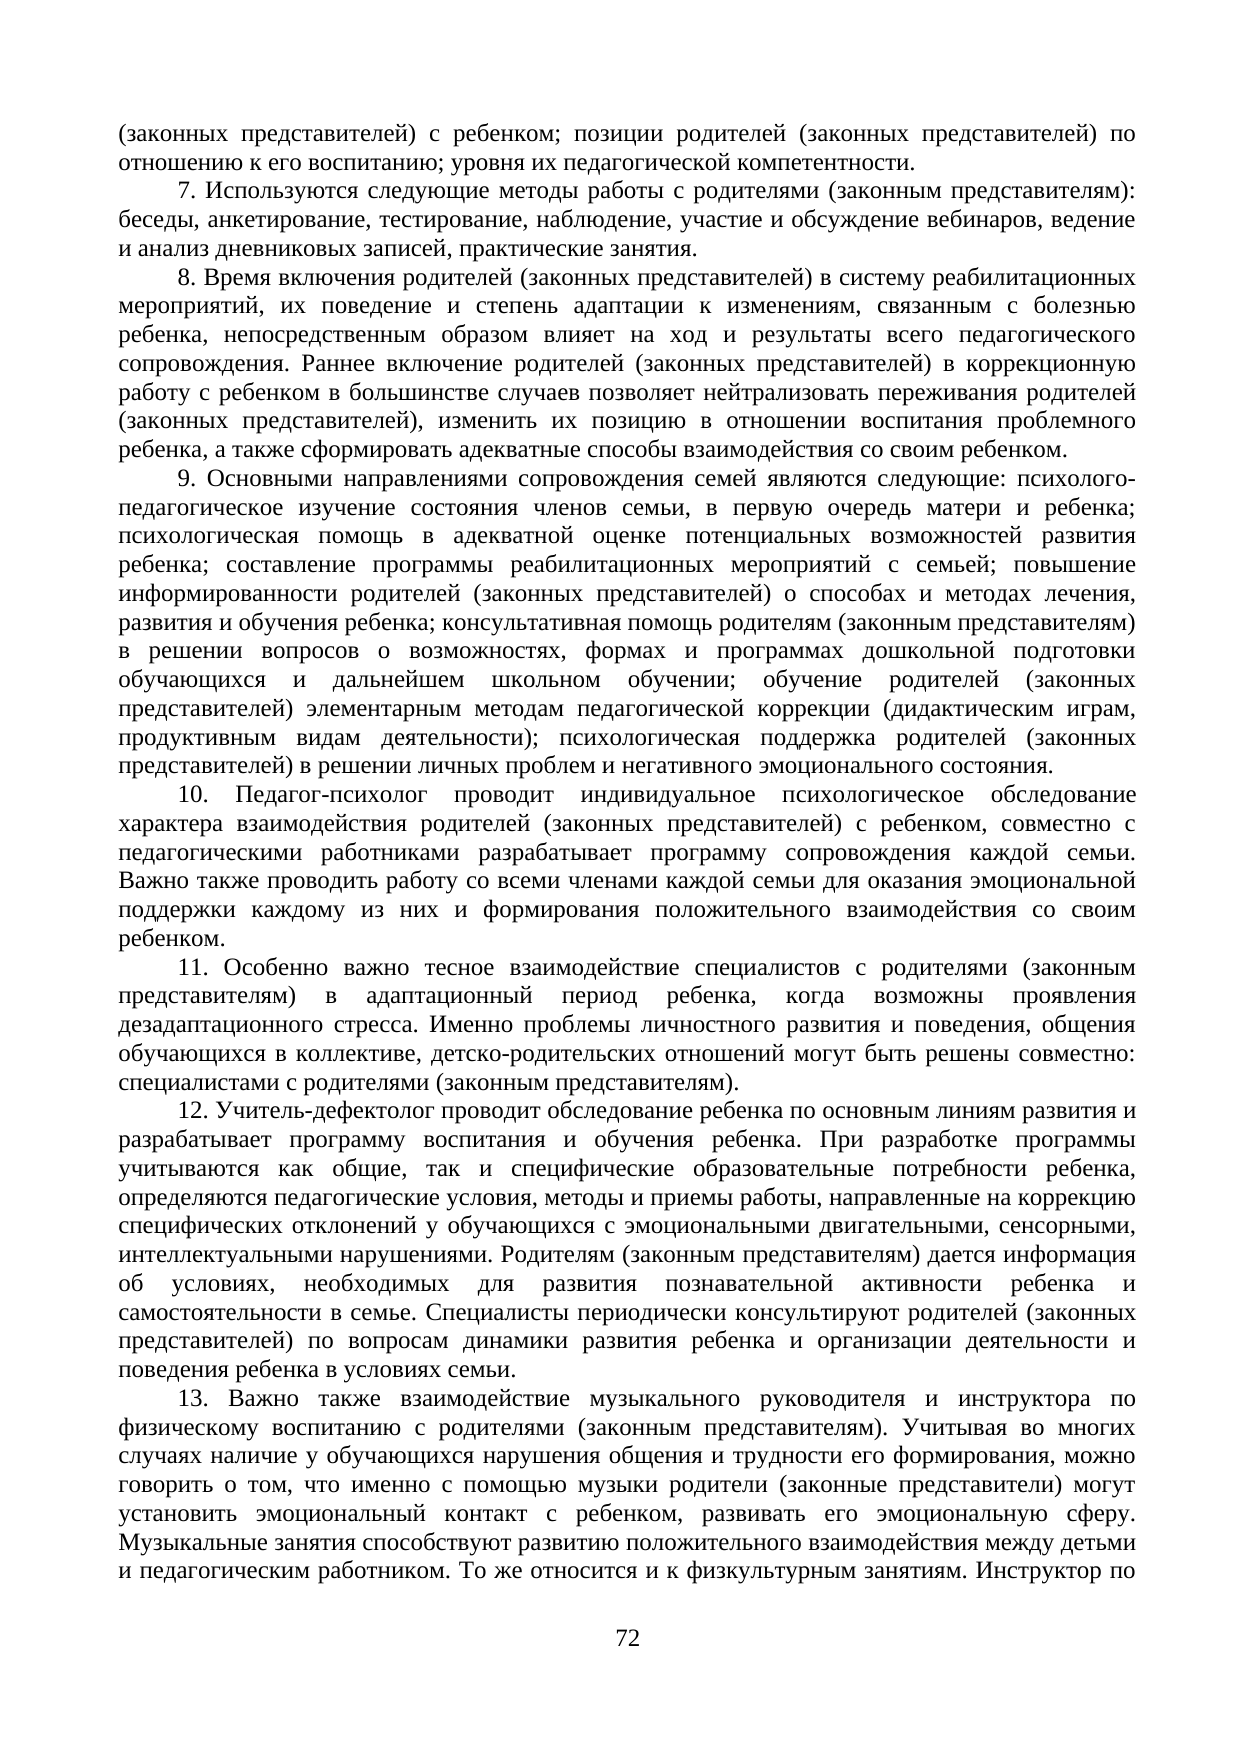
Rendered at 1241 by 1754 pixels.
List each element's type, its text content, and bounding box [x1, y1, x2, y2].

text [118, 1383, 1137, 1584]
text 10. Педагог-психолог проводит индивидуальное психологическое обследование характера взаимодействия родителей (законных представителей) с ребенком, совместно с педагогическими работниками разрабатывает программу сопровождения каждой семьи. Важно также проводить работу со всеми членами каждой семьи для оказания эмоциональной поддержки каждому из них и формирования положительного взаимодействия со своим ребенком. [118, 779, 1137, 952]
text 7. Используются следующие методы работы с родителями (законным представителям): беседы, анкетирование, тестирование, наблюдение, участие и обсуждение вебинаров, ведение и анализ дневниковых записей, практические занятия. [118, 176, 1137, 262]
text 12. Учитель-дефектолог проводит обследование ребенка по основным линиям развития и разрабатывает программу воспитания и обучения ребенка. При разработке программы учитываются как общие, так и специфические образовательные потребности ребенка, определяются педагогические условия, методы и приемы работы, направленные на коррекцию специфических отклонений у обучающихся с эмоциональными двигательными, сенсорными, интеллектуальными нарушениями. Родителям (законным представителям) дается информация об условиях, необходимых для развития познавательной активности ребенка и самостоятельности в семье. Специалисты периодически консультируют родителей (законных представителей) по вопросам динамики развития ребенка и организации деятельности и поведения ребенка в условиях семьи. [118, 1096, 1137, 1383]
text 9. Основными направлениями сопровождения семей являются следующие: психолого-педагогическое изучение состояния членов семьи, в первую очередь матери и ребенка; психологическая помощь в адекватной оценке потенциальных возможностей развития ребенка; составление программы реабилитационных мероприятий с семьей; повышение информированности родителей (законных представителей) о способах и методах лечения, развития и обучения ребенка; консультативная помощь родителям (законным представителям) в решении вопросов о возможностях, формах и программах дошкольной подготовки обучающихся и дальнейшем школьном обучении; обучение родителей (законных представителей) элементарным методам педагогической коррекции (дидактическим играм, продуктивным видам деятельности); психологическая поддержка родителей (законных представителей) в решении личных проблем и негативного эмоционального состояния. [118, 463, 1137, 779]
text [118, 118, 1137, 176]
text 11. Особенно важно тесное взаимодействие специалистов с родителями (законным представителям) в адаптационный период ребенка, когда возможны проявления дезадаптационного стресса. Именно проблемы личностного развития и поведения, общения обучающихся в коллективе, детско-родительских отношений могут быть решены совместно: специалистами с родителями (законным представителям). [118, 952, 1137, 1096]
text 8. Время включения родителей (законных представителей) в систему реабилитационных мероприятий, их поведение и степень адаптации к изменениям, связанным с болезнью ребенка, непосредственным образом влияет на ход и результаты всего педагогического сопровождения. Раннее включение родителей (законных представителей) в коррекционную работу с ребенком в большинстве случаев позволяет нейтрализовать переживания родителей (законных представителей), изменить их позицию в отношении воспитания проблемного ребенка, а также сформировать адекватные способы взаимодействия со своим ребенком. [118, 262, 1137, 463]
